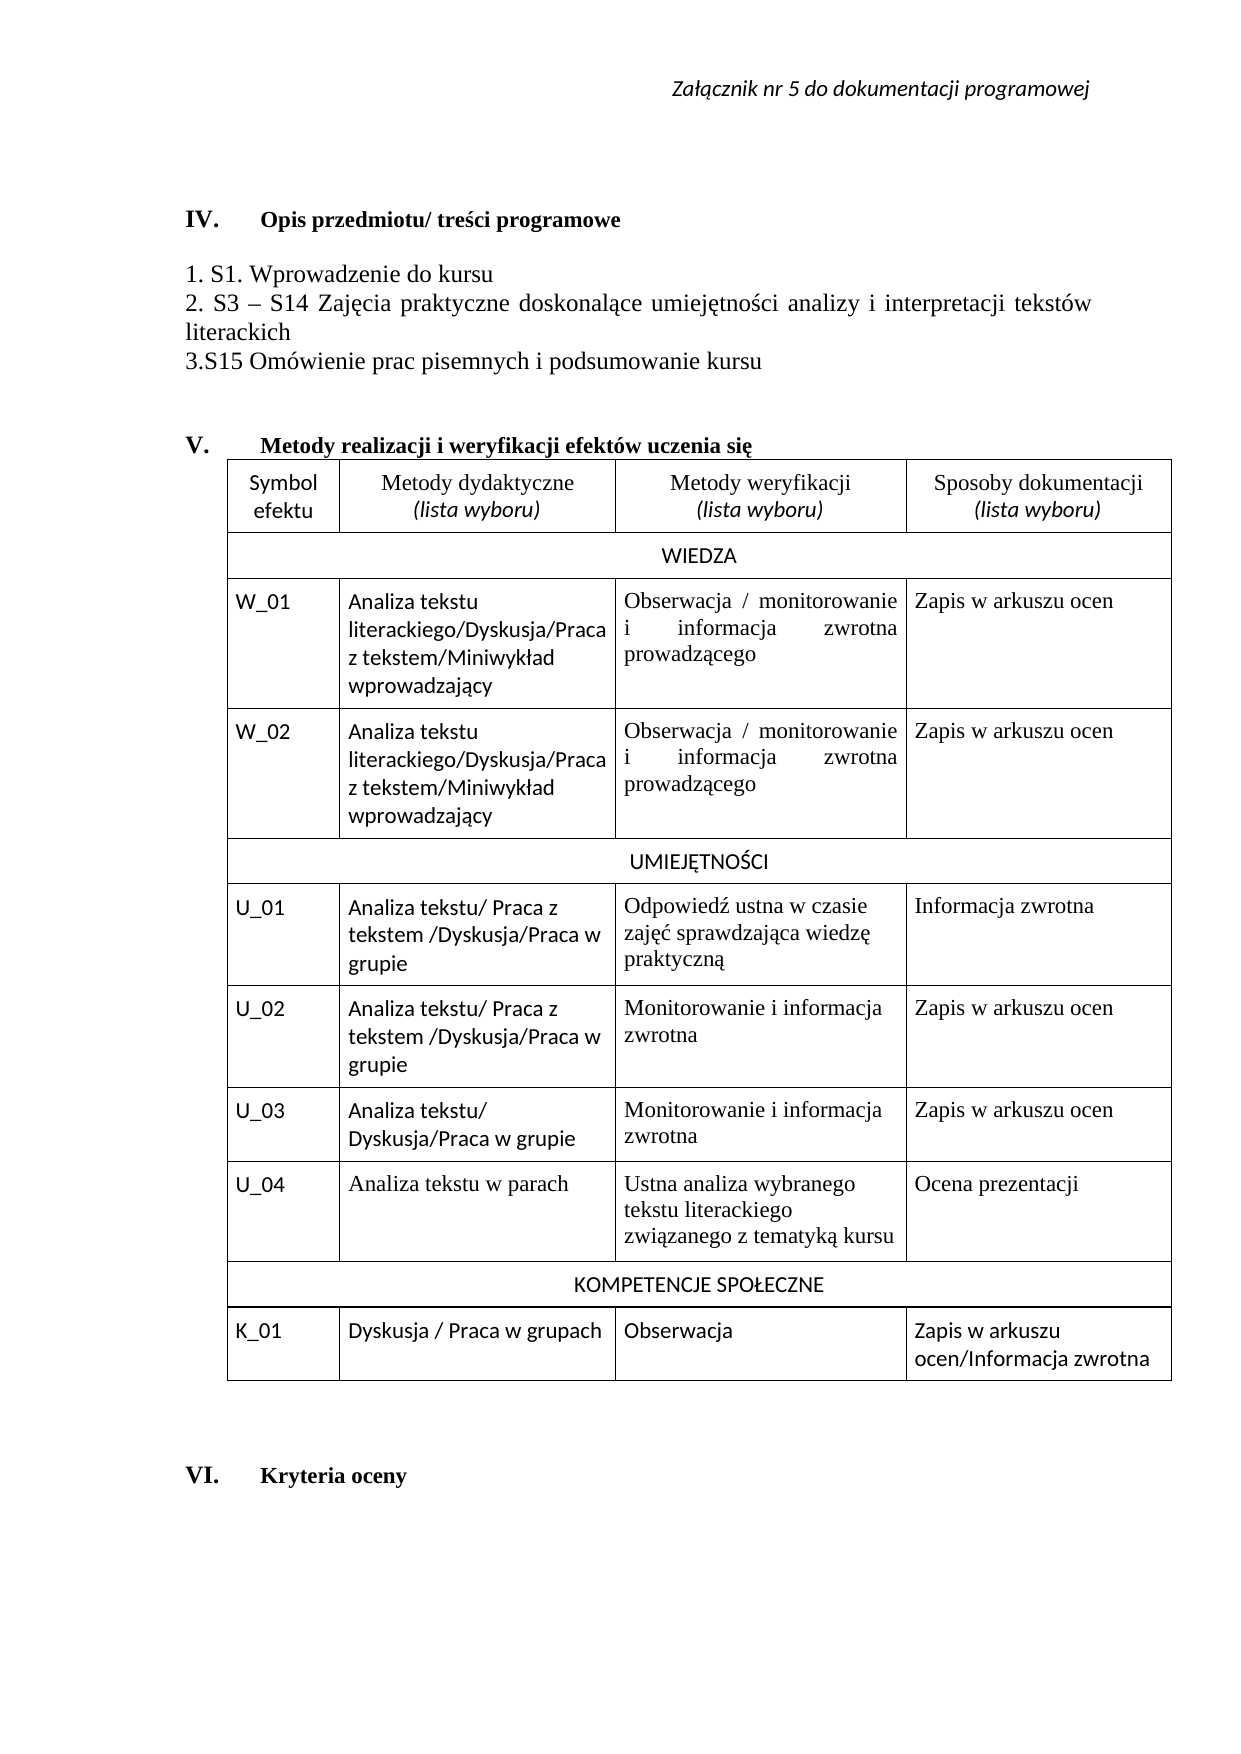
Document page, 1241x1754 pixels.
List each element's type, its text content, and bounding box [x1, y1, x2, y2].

table_cell U_03 [228, 1088, 339, 1161]
table_cell Zapis w arkuszu ocen [907, 986, 1171, 1087]
table_cell Ustna analiza wybranego tekstu literackiego związanego z tematyką kursu [616, 1162, 906, 1261]
table_cell Analiza tekstu literackiego/Dyskusja/Praca z tekstem/Miniwykład wprowadzający [340, 709, 615, 837]
table_cell U_02 [228, 986, 339, 1087]
table_cell Monitorowanie i informacja zwrotna [616, 1088, 906, 1161]
list Opis przedmiotu/ treści programowe [185, 204, 1092, 233]
text 2. S3 – S14 Zajęcia praktyczne doskonalące umiejętności analizy i interpretacji tekstów literackich [185, 288, 1092, 346]
table_cell K_01 [228, 1308, 339, 1380]
table_cell Analiza tekstu w parach [340, 1162, 615, 1261]
table_cell W_01 [228, 579, 339, 708]
table_cell U_01 [228, 884, 339, 985]
table_cell Zapis w arkuszu ocen [907, 1088, 1171, 1161]
table_cell Obserwacja / monitorowanie i informacja zwrotna prowadzącego [616, 709, 906, 837]
table_cell W_02 [228, 709, 339, 837]
table_cell Informacja zwrotna [907, 884, 1171, 985]
table_cell WIEDZA [228, 533, 1171, 578]
table_cell Obserwacja / monitorowanie i informacja zwrotna prowadzącego [616, 579, 906, 708]
table_cell Analiza tekstu/ Praca z tekstem /Dyskusja/Praca w grupie [340, 884, 615, 985]
table_header Metody weryfikacji (lista wyboru) [616, 460, 906, 532]
table_cell Dyskusja / Praca w grupach [340, 1308, 615, 1380]
table_header Sposoby dokumentacji (lista wyboru) [907, 460, 1171, 532]
table_cell Zapis w arkuszu ocen [907, 709, 1171, 837]
list Metody realizacji i weryfikacji efektów uczenia się [185, 430, 1092, 458]
table_cell UMIEJĘTNOŚCI [228, 839, 1171, 883]
table_cell Obserwacja [616, 1308, 906, 1380]
text 3.S15 Omówienie prac pisemnych i podsumowanie kursu [148, 346, 1092, 374]
table_cell Zapis w arkuszu ocen/Informacja zwrotna [907, 1308, 1171, 1380]
table_cell Zapis w arkuszu ocen [907, 579, 1171, 708]
list Kryteria oceny [185, 1460, 1092, 1489]
table_cell KOMPETENCJE SPOŁECZNE [228, 1262, 1171, 1306]
table_cell Odpowiedź ustna w czasie zajęć sprawdzająca wiedzę praktyczną [616, 884, 906, 985]
table_cell Analiza tekstu/ Dyskusja/Praca w grupie [340, 1088, 615, 1161]
table_cell Analiza tekstu/ Praca z tekstem /Dyskusja/Praca w grupie [340, 986, 615, 1087]
table_cell Ocena prezentacji [907, 1162, 1171, 1261]
table_cell Monitorowanie i informacja zwrotna [616, 986, 906, 1087]
text 1. S1. Wprowadzenie do kursu [185, 259, 1092, 288]
table_header Metody dydaktyczne (lista wyboru) [340, 460, 615, 532]
table_cell Analiza tekstu literackiego/Dyskusja/Praca z tekstem/Miniwykład wprowadzający [340, 579, 615, 708]
table_cell U_04 [228, 1162, 339, 1261]
table_header Symbol efektu [228, 460, 339, 532]
